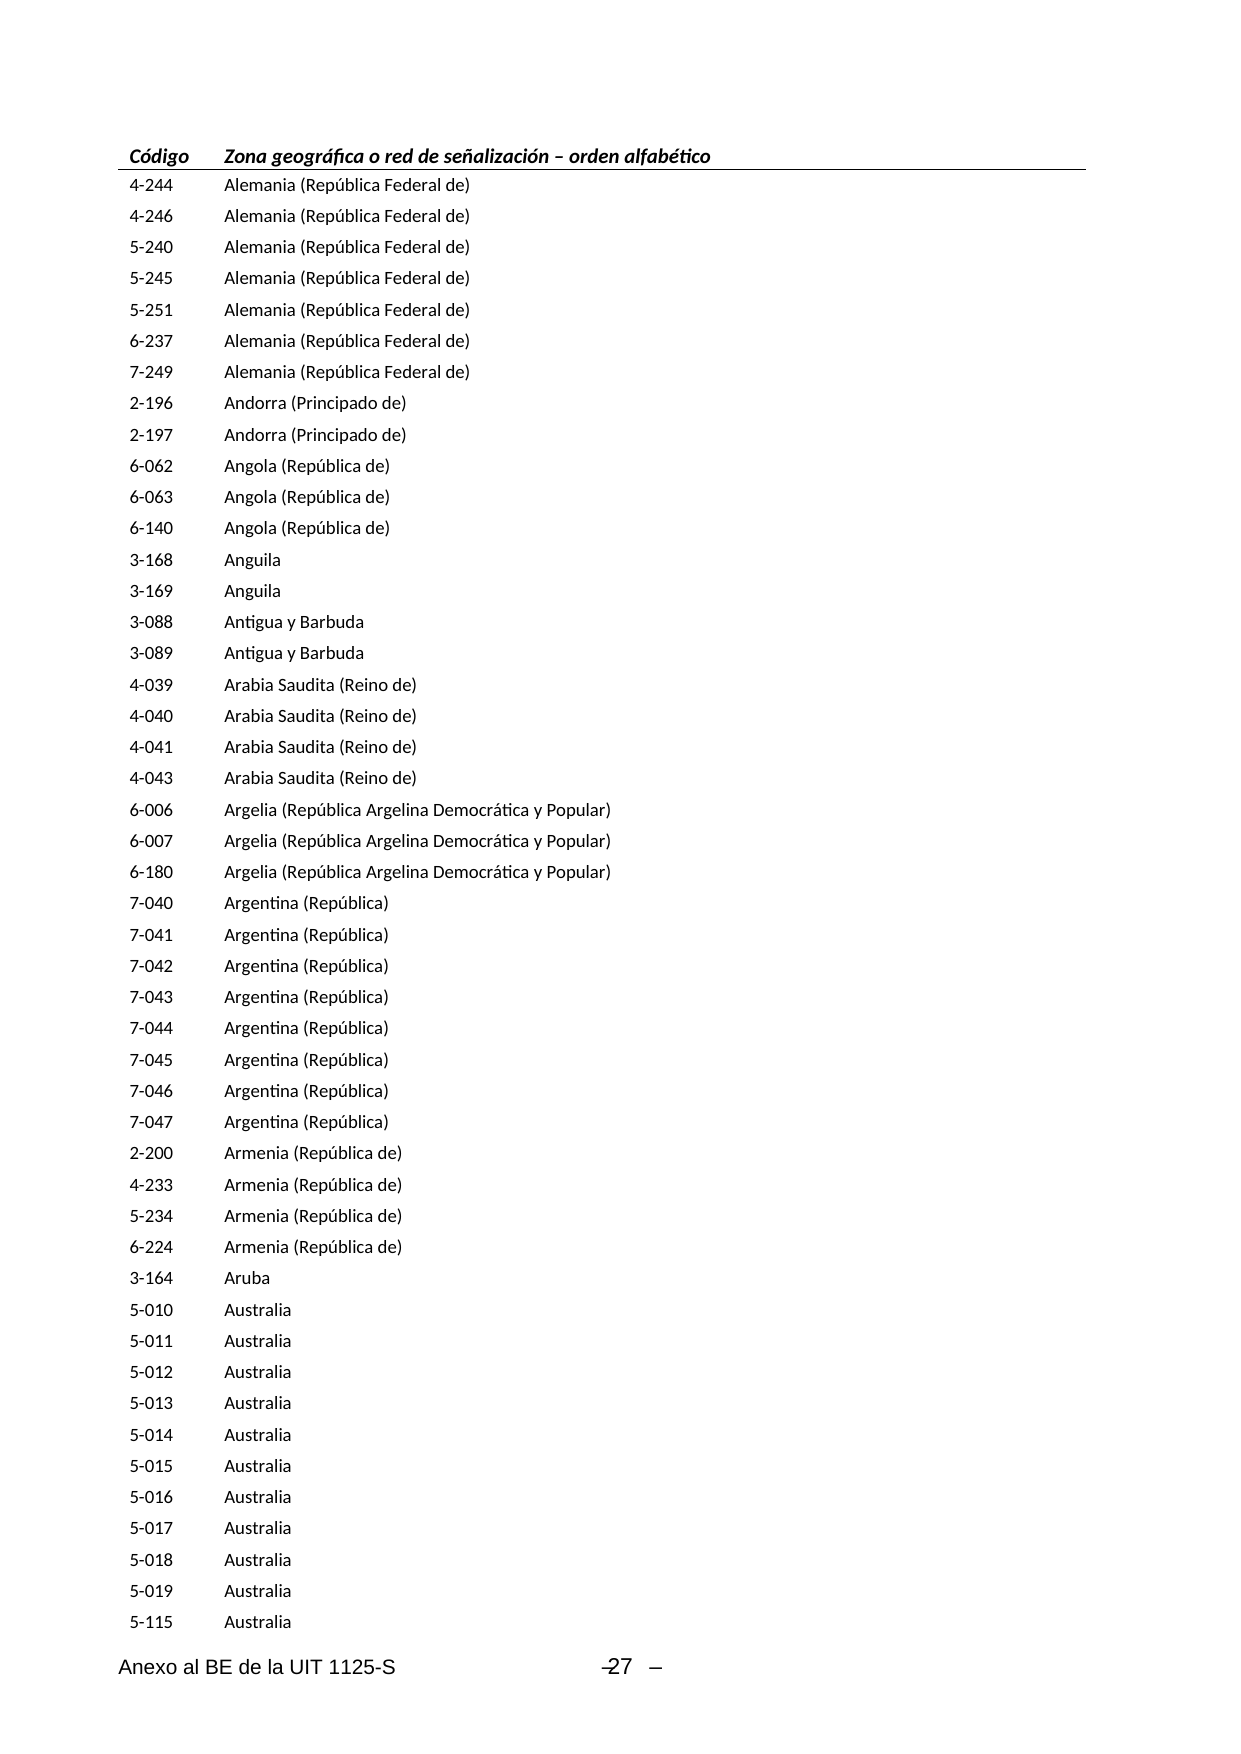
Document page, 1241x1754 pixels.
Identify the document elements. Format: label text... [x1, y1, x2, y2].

table_cell Australia [213, 1294, 1086, 1325]
table_cell Argentina (República) [213, 919, 1086, 950]
table_cell Andorra (Principado de) [213, 387, 1086, 418]
table_cell 2-200 [118, 1137, 213, 1168]
table_cell Alemania (República Federal de) [213, 231, 1086, 262]
table_cell 3-168 [118, 544, 213, 575]
table_cell Australia [213, 1450, 1086, 1481]
table_cell 3-088 [118, 606, 213, 637]
table_cell Alemania (República Federal de) [213, 294, 1086, 325]
table_cell Australia [213, 1606, 1086, 1633]
table_cell 7-044 [118, 1012, 213, 1043]
table_cell 7-046 [118, 1075, 213, 1106]
table_cell 6-006 [118, 794, 213, 825]
table_cell 6-180 [118, 856, 213, 887]
table_cell 7-249 [118, 356, 213, 387]
table_cell Alemania (República Federal de) [213, 325, 1086, 356]
table_header Código [118, 118, 213, 168]
table_cell 6-062 [118, 450, 213, 481]
table_cell Armenia (República de) [213, 1231, 1086, 1262]
table_cell Argentina (República) [213, 1075, 1086, 1106]
table_cell Argentina (República) [213, 1012, 1086, 1043]
table_cell 5-115 [118, 1606, 213, 1633]
table_cell 5-245 [118, 262, 213, 293]
table_cell Armenia (República de) [213, 1200, 1086, 1231]
table_cell Alemania (República Federal de) [213, 356, 1086, 387]
table_cell 7-043 [118, 981, 213, 1012]
table_cell 4-233 [118, 1169, 213, 1200]
table_cell Antigua y Barbuda [213, 637, 1086, 668]
table_cell Australia [213, 1512, 1086, 1543]
table_cell Angola (República de) [213, 512, 1086, 543]
table_cell 5-234 [118, 1200, 213, 1231]
table_cell 4-246 [118, 200, 213, 231]
table_cell Argelia (República Argelina Democrática y Popular) [213, 794, 1086, 825]
table_cell 6-224 [118, 1231, 213, 1262]
table_cell 5-251 [118, 294, 213, 325]
table_cell 4-039 [118, 669, 213, 700]
table_cell 6-140 [118, 512, 213, 543]
table_cell 2-196 [118, 387, 213, 418]
table_cell Argentina (República) [213, 887, 1086, 918]
table_cell Antigua y Barbuda [213, 606, 1086, 637]
table_cell 5-010 [118, 1294, 213, 1325]
table_cell Alemania (República Federal de) [213, 200, 1086, 231]
table_cell 7-042 [118, 950, 213, 981]
table_cell Australia [213, 1356, 1086, 1387]
table_cell 4-040 [118, 700, 213, 731]
table_cell Angola (República de) [213, 450, 1086, 481]
table_cell 4-041 [118, 731, 213, 762]
table_cell 5-016 [118, 1481, 213, 1512]
table_cell Arabia Saudita (Reino de) [213, 669, 1086, 700]
table_cell 2-197 [118, 419, 213, 450]
table_cell Australia [213, 1575, 1086, 1606]
table_cell 5-019 [118, 1575, 213, 1606]
table_cell Australia [213, 1387, 1086, 1418]
table_cell Argentina (República) [213, 950, 1086, 981]
table_cell 3-089 [118, 637, 213, 668]
table_cell Argelia (República Argelina Democrática y Popular) [213, 825, 1086, 856]
table_cell Arabia Saudita (Reino de) [213, 700, 1086, 731]
table_cell 3-169 [118, 575, 213, 606]
table_cell Argentina (República) [213, 1106, 1086, 1137]
table_cell 7-045 [118, 1044, 213, 1075]
table_cell 5-015 [118, 1450, 213, 1481]
table_cell 5-018 [118, 1544, 213, 1575]
table_cell 6-063 [118, 481, 213, 512]
table_cell Armenia (República de) [213, 1169, 1086, 1200]
table_cell 5-012 [118, 1356, 213, 1387]
table_cell Alemania (República Federal de) [213, 262, 1086, 293]
table_cell 5-240 [118, 231, 213, 262]
table_cell Arabia Saudita (Reino de) [213, 731, 1086, 762]
table_cell Argentina (República) [213, 981, 1086, 1012]
table_cell Andorra (Principado de) [213, 419, 1086, 450]
table_cell 5-011 [118, 1325, 213, 1356]
table_cell 4-244 [118, 170, 213, 200]
table_cell 7-040 [118, 887, 213, 918]
table_cell Anguila [213, 544, 1086, 575]
table_cell Anguila [213, 575, 1086, 606]
table_header Zona geográfica o red de señalización – orden alfabético [213, 118, 1086, 168]
table_cell 5-017 [118, 1512, 213, 1543]
table_cell Angola (República de) [213, 481, 1086, 512]
table_cell 7-047 [118, 1106, 213, 1137]
table_cell Aruba [213, 1262, 1086, 1293]
table_cell 5-013 [118, 1387, 213, 1418]
table_cell Australia [213, 1481, 1086, 1512]
table_cell Arabia Saudita (Reino de) [213, 762, 1086, 793]
table_cell Australia [213, 1419, 1086, 1450]
table_cell Alemania (República Federal de) [213, 170, 1086, 200]
table_cell Argelia (República Argelina Democrática y Popular) [213, 856, 1086, 887]
table_cell 4-043 [118, 762, 213, 793]
table_cell 6-237 [118, 325, 213, 356]
table_cell 6-007 [118, 825, 213, 856]
table_cell Armenia (República de) [213, 1137, 1086, 1168]
table_cell 3-164 [118, 1262, 213, 1293]
table_cell Argentina (República) [213, 1044, 1086, 1075]
table_cell 5-014 [118, 1419, 213, 1450]
table_cell Australia [213, 1544, 1086, 1575]
table_cell 7-041 [118, 919, 213, 950]
table_cell Australia [213, 1325, 1086, 1356]
